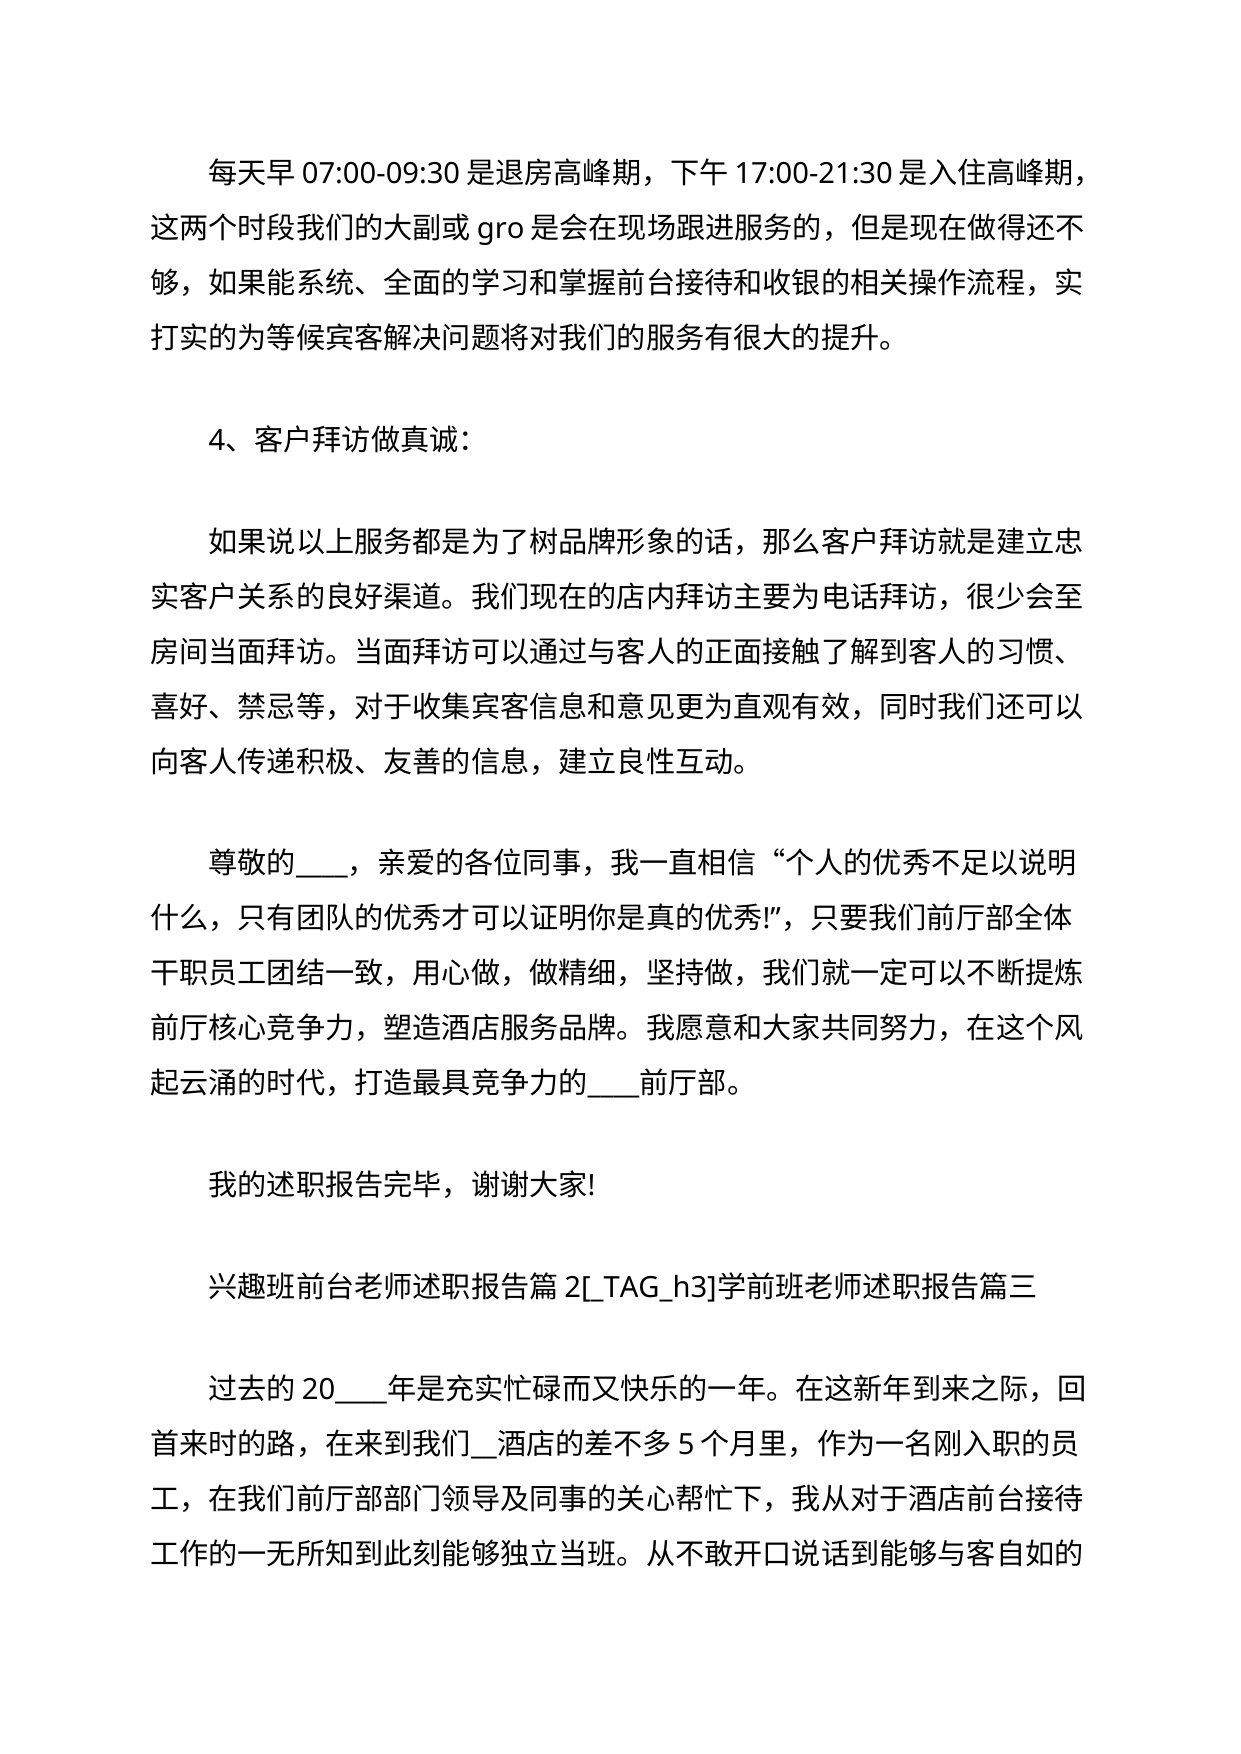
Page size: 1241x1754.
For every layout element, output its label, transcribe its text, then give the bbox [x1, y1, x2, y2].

text 兴趣班前台老师述职报告篇2[_TAG_h3]学前班老师述职报告篇三 [150, 1264, 1090, 1306]
text 尊敬的____，亲爱的各位同事，我一直相信“个人的优秀不足以说明什么，只有团队的优秀才可以证明你是真的优秀!”，只要我们前厅部全体干职员工团结一致，用心做，做精细，坚持做，我们就一定可以不断提炼前厅核心竞争力，塑造酒店服务品牌。我愿意和大家共同努力，在这个风起云涌的时代，打造最具竞争力的____前厅部。 [150, 840, 1090, 1102]
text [150, 1366, 1090, 1573]
text 4、客户拜访做真诚： [150, 417, 1090, 459]
text 我的述职报告完毕，谢谢大家! [150, 1162, 1090, 1204]
text 如果说以上服务都是为了树品牌形象的话，那么客户拜访就是建立忠实客户关系的良好渠道。我们现在的店内拜访主要为电话拜访，很少会至房间当面拜访。当面拜访可以通过与客人的正面接触了解到客人的习惯、喜好、禁忌等，对于收集宾客信息和意见更为直观有效，同时我们还可以向客人传递积极、友善的信息，建立良性互动。 [150, 519, 1090, 781]
text 每天早07:00-09:30是退房高峰期，下午17:00-21:30是入住高峰期，这两个时段我们的大副或gro是会在现场跟进服务的，但是现在做得还不够，如果能系统、全面的学习和掌握前台接待和收银的相关操作流程，实打实的为等候宾客解决问题将对我们的服务有很大的提升。 [150, 150, 1090, 357]
